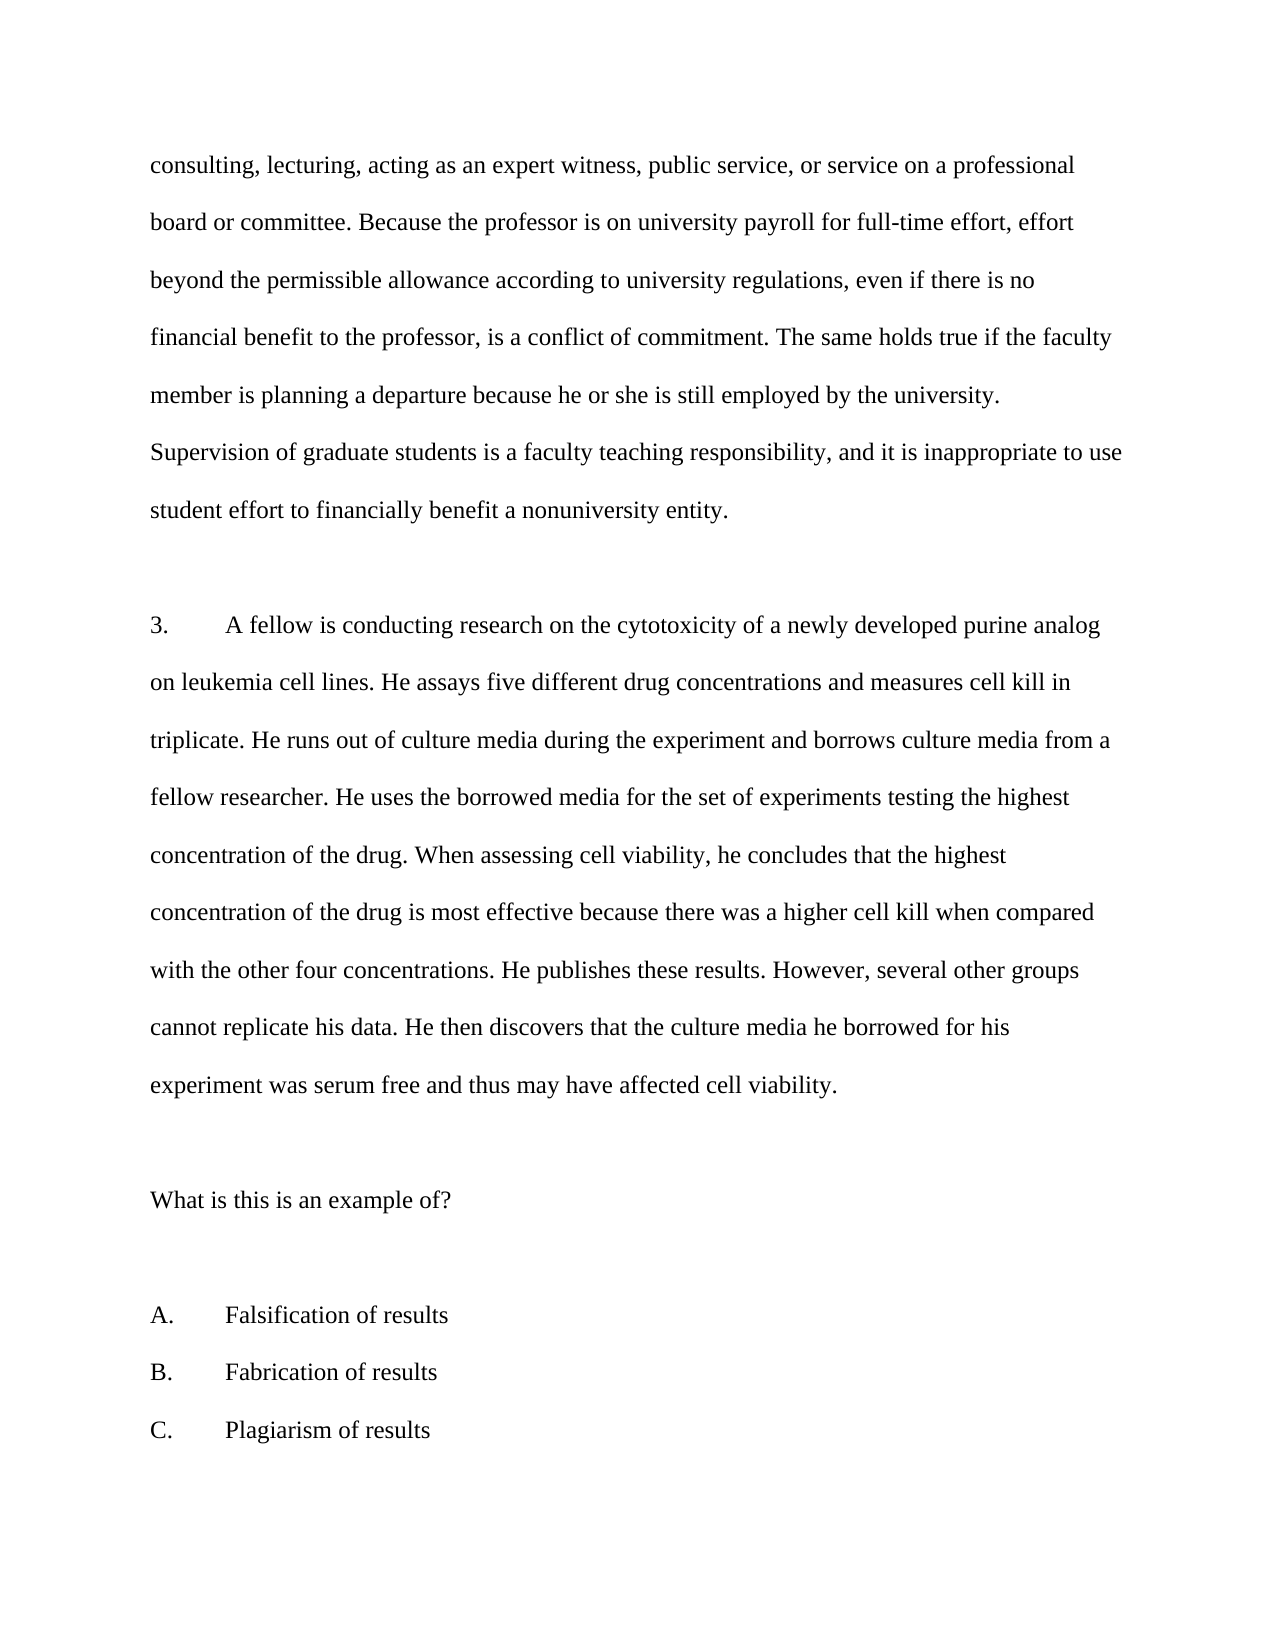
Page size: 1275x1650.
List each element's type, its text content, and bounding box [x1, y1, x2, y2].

text B. Fabrication of results [150, 1357, 1125, 1386]
text A. Falsification of results [150, 1300, 1125, 1329]
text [150, 150, 1125, 524]
text 3. A fellow is conducting research on the cytotoxicity of a newly developed purine analog on leukemia cell lines. He assays five different drug concentrations and measures cell kill in triplicate. He runs out of culture media during the experiment and borrows culture media from a fellow researcher. He uses the borrowed media for the set of experiments testing the highest concentration of the drug. When assessing cell viability, he concludes that the highest concentration of the drug is most effective because there was a higher cell kill when compared with the other four concentrations. He publishes these results. However, several other groups cannot replicate his data. He then discovers that the culture media he borrowed for his experiment was serum free and thus may have affected cell viability. [150, 610, 1125, 1099]
text C. Plagiarism of results [150, 1415, 1125, 1444]
text What is this is an example of? [150, 1185, 1125, 1214]
